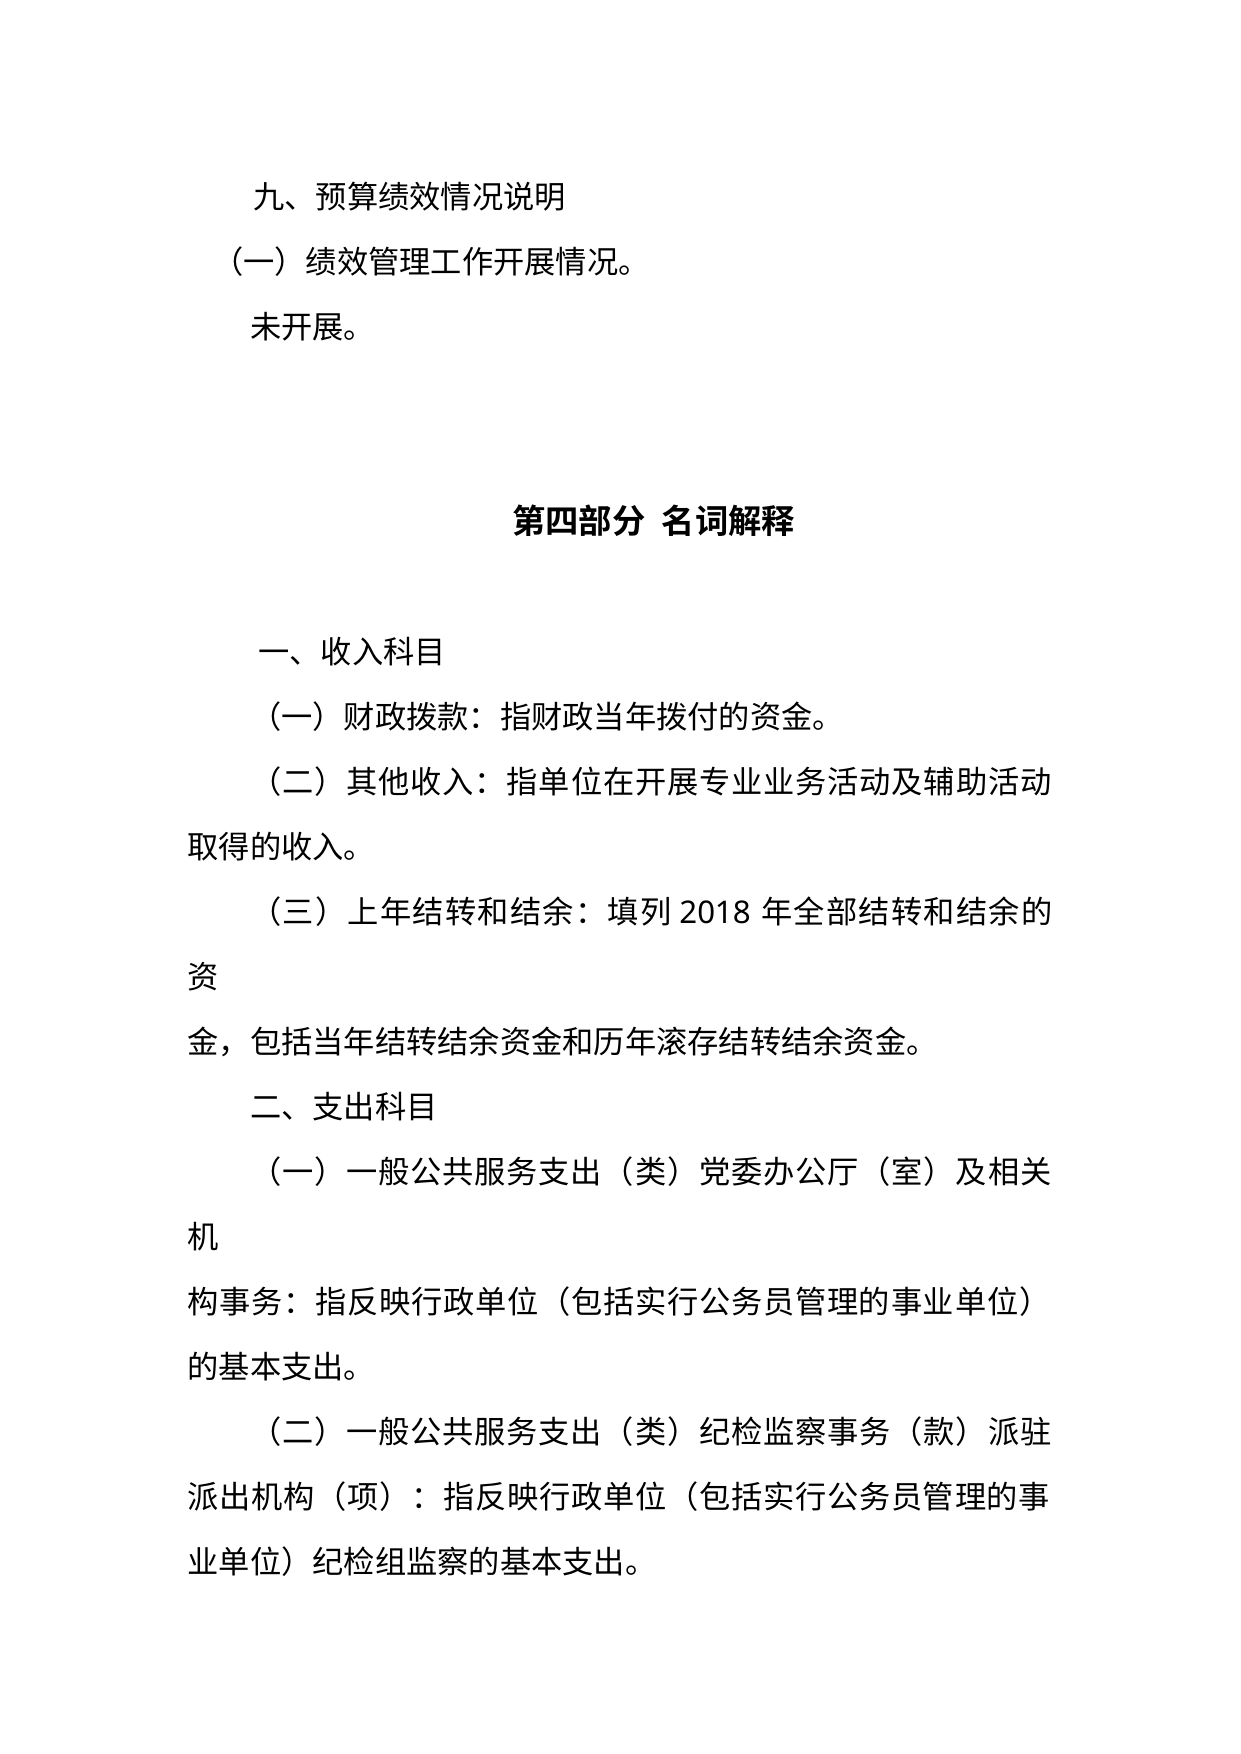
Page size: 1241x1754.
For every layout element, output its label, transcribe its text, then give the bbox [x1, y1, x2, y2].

text 一、收入科目 [187, 617, 1053, 682]
text （一）财政拨款：指财政当年拨付的资金。 [187, 682, 1053, 747]
text （二）其他收入：指单位在开展专业业务活动及辅助活动取得的收入。 [187, 747, 1053, 877]
text 九、预算绩效情况说明 [187, 162, 1053, 227]
text （三）上年结转和结余：填列2018 年全部结转和结余的资 [187, 877, 1053, 1007]
text （一）绩效管理工作开展情况。 [187, 227, 1053, 292]
text 构事务：指反映行政单位（包括实行公务员管理的事业单位）的基本支出。 [187, 1267, 1053, 1397]
text 二、支出科目 [187, 1072, 1053, 1137]
list 名词解释 [187, 487, 1053, 552]
text 金，包括当年结转结余资金和历年滚存结转结余资金。 [187, 1007, 1053, 1072]
text （一）一般公共服务支出（类）党委办公厅（室）及相关机 [187, 1137, 1053, 1267]
text （二）一般公共服务支出（类）纪检监察事务（款）派驻派出机构（项）：指反映行政单位（包括实行公务员管理的事业单位）纪检组监察的基本支出。 [187, 1397, 1053, 1592]
text 未开展。 [187, 292, 1053, 357]
